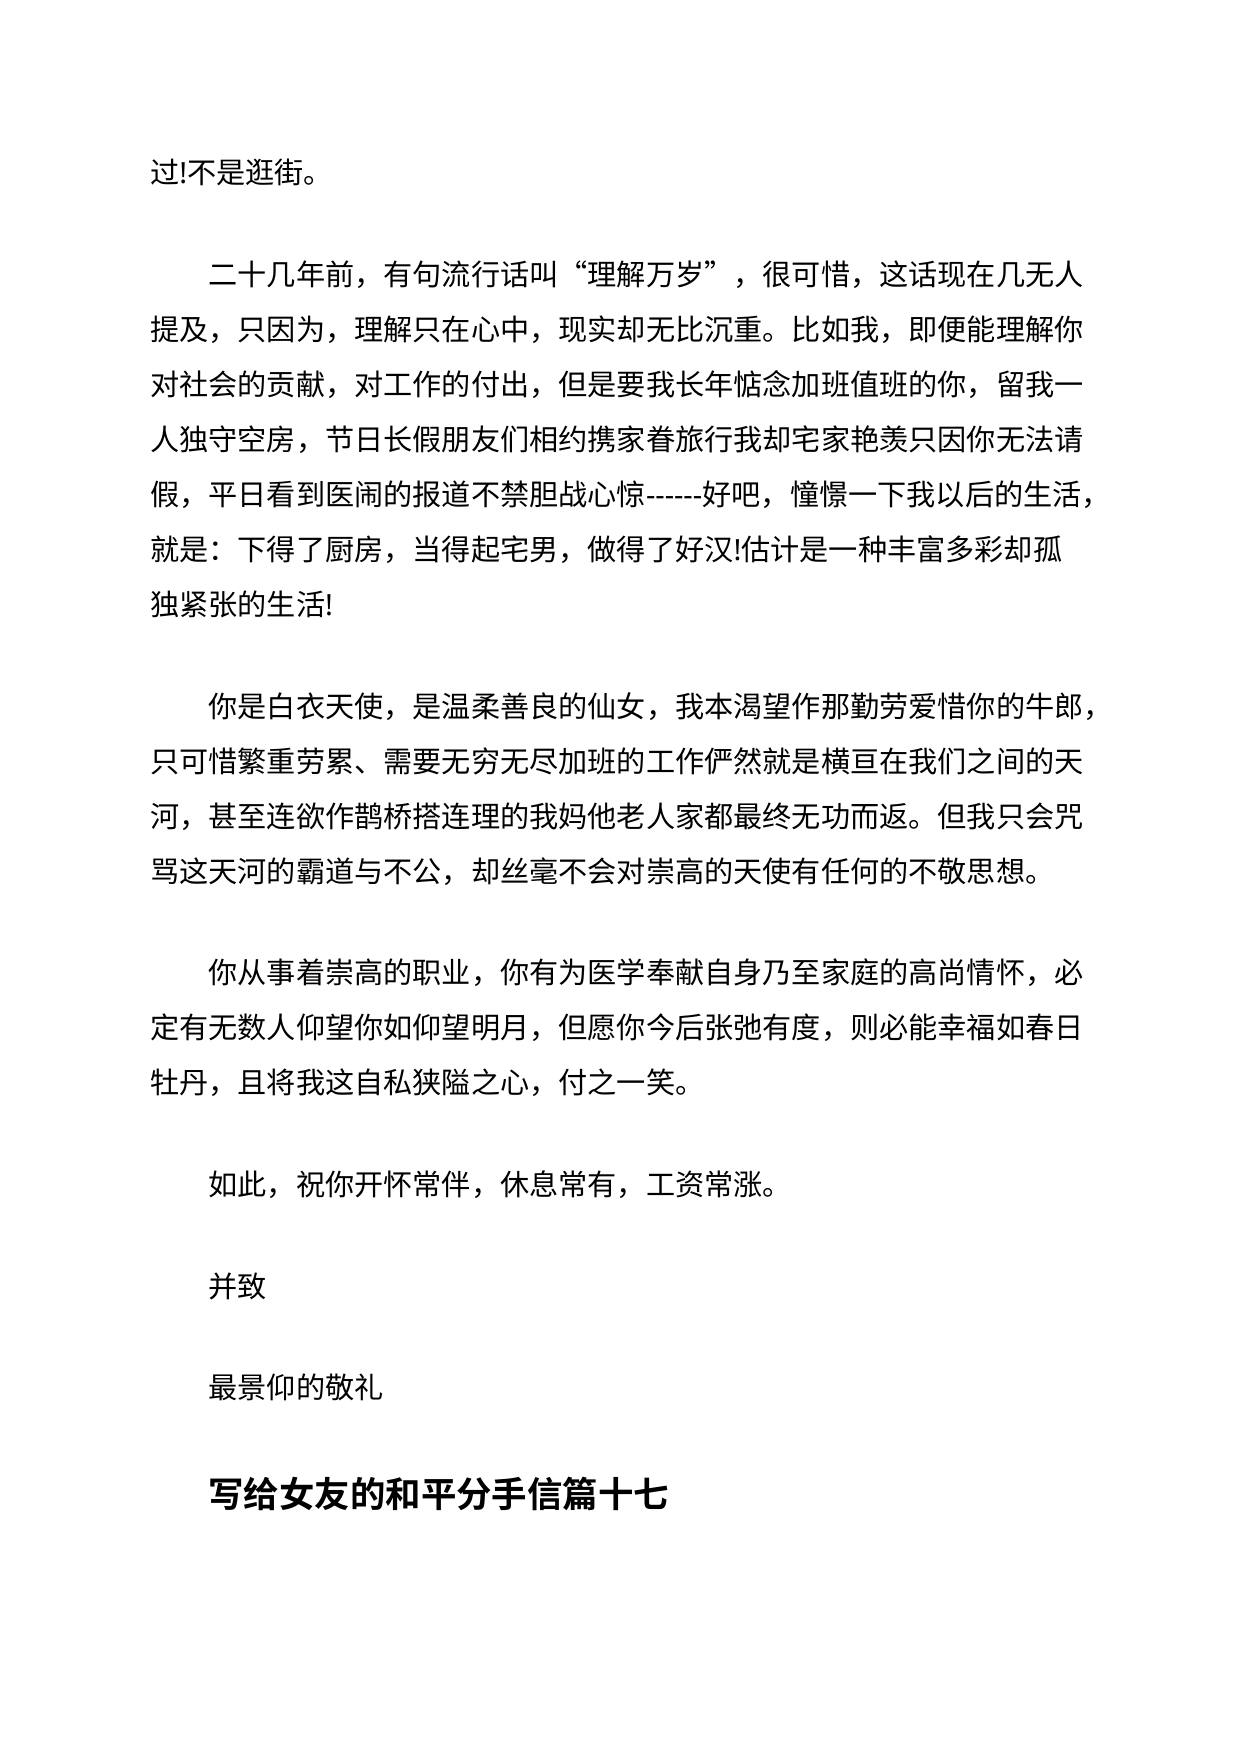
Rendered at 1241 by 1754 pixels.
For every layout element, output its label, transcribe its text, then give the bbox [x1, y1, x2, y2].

text 二十几年前，有句流行话叫“理解万岁”，很可惜，这话现在几无人提及，只因为，理解只在心中，现实却无比沉重。比如我，即便能理解你对社会的贡献，对工作的付出，但是要我长年惦念加班值班的你，留我一人独守空房，节日长假朋友们相约携家眷旅行我却宅家艳羡只因你无法请假，平日看到医闹的报道不禁胆战心惊------好吧，憧憬一下我以后的生活，就是：下得了厨房，当得起宅男，做得了好汉!估计是一种丰富多彩却孤独紧张的生活! [150, 252, 1090, 624]
text 你是白衣天使，是温柔善良的仙女，我本渴望作那勤劳爱惜你的牛郎，只可惜繁重劳累、需要无穷无尽加班的工作俨然就是横亘在我们之间的天河，甚至连欲作鹊桥搭连理的我妈他老人家都最终无功而返。但我只会咒骂这天河的霸道与不公，却丝毫不会对崇高的天使有任何的不敬思想。 [150, 683, 1090, 891]
text 如此，祝你开怀常伴，休息常有，工资常涨。 [150, 1162, 1090, 1204]
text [150, 150, 1090, 192]
text 最景仰的敬礼 [150, 1365, 1090, 1407]
text 你从事着崇高的职业，你有为医学奉献自身乃至家庭的高尚情怀，必定有无数人仰望你如仰望明月，但愿你今后张弛有度，则必能幸福如春日牡丹，且将我这自私狭隘之心，付之一笑。 [150, 950, 1090, 1102]
text 写给女友的和平分手信篇十七 [150, 1467, 1090, 1518]
text 并致 [150, 1263, 1090, 1306]
